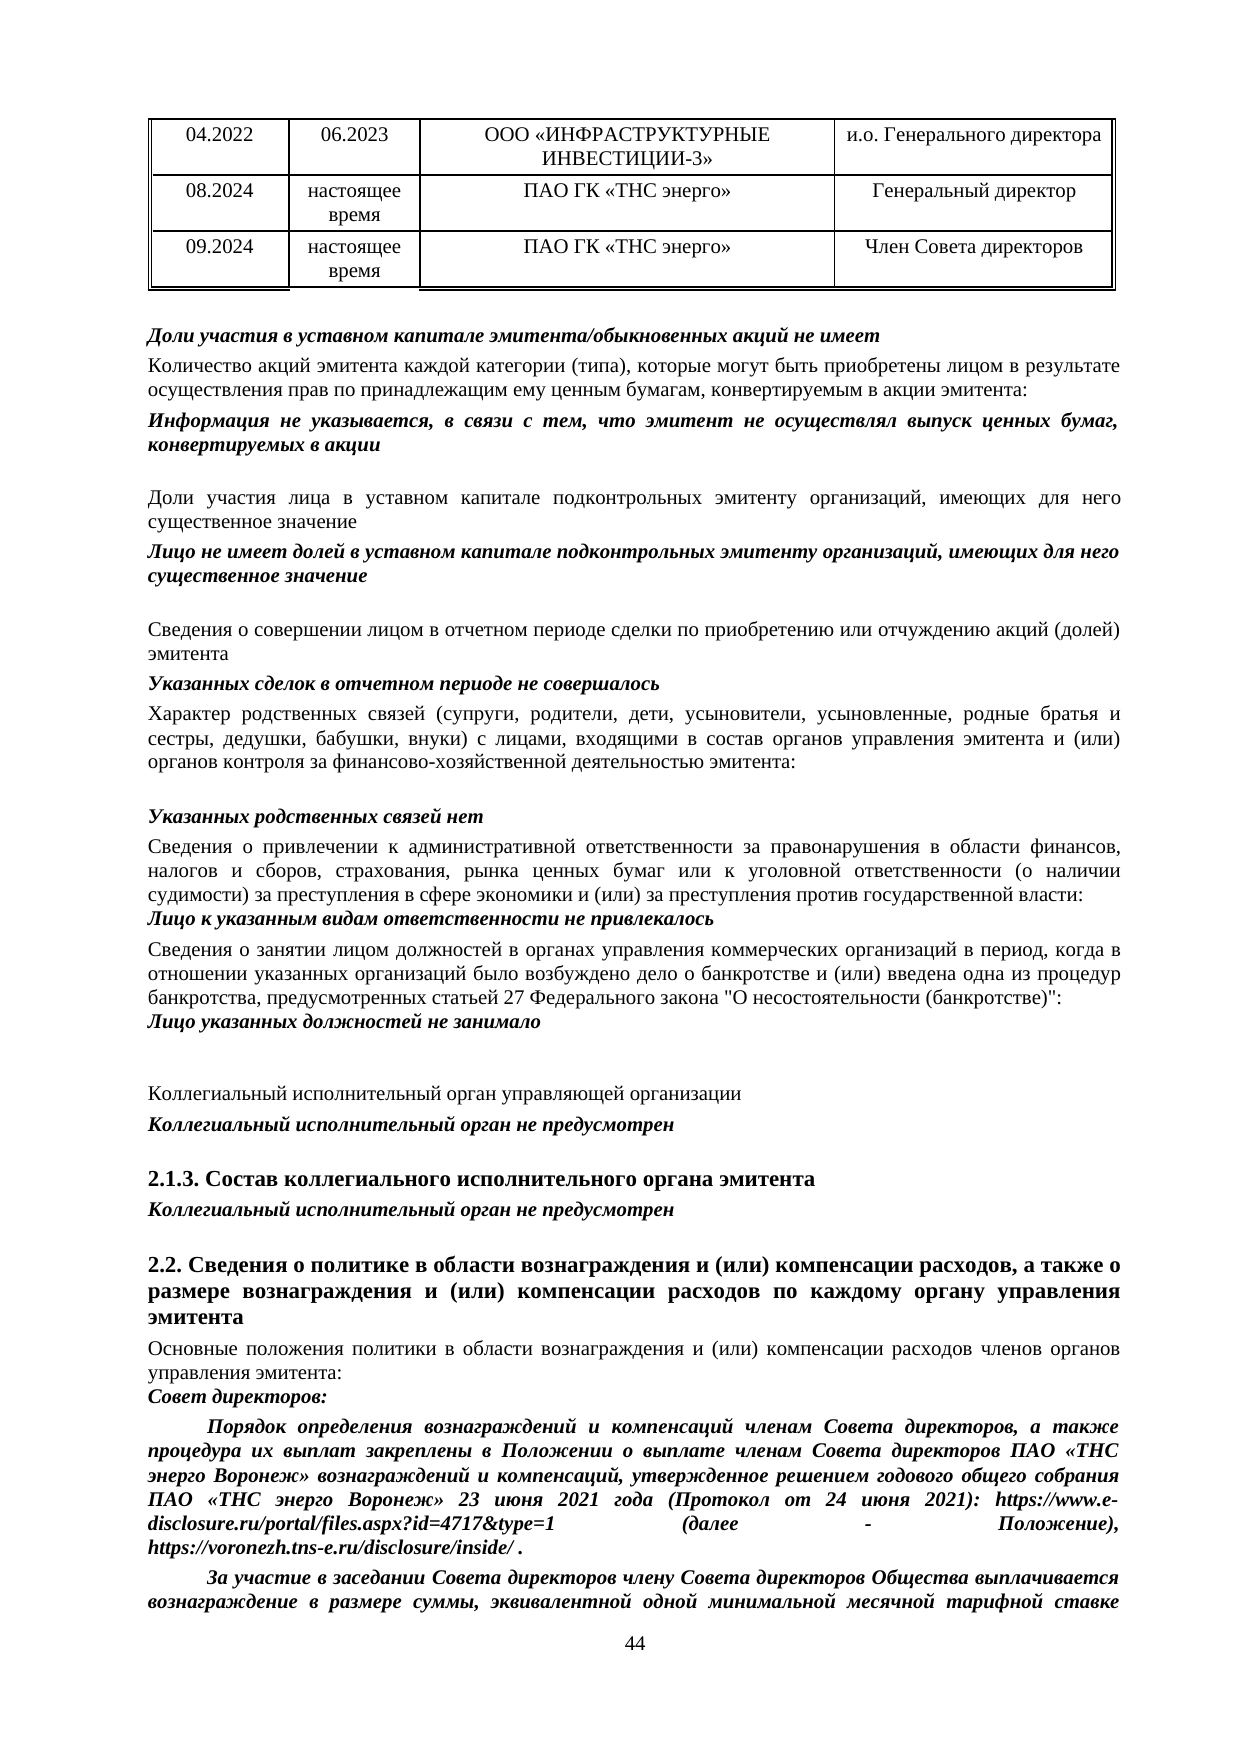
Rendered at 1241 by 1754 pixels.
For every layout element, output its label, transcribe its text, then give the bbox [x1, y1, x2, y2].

text Указанных родственных связей нет [148, 804, 1122, 828]
text Сведения о занятии лицом должностей в органах управления коммерческих организаций в период, когда в отношении указанных организаций было возбуждено дело о банкротстве и (или) введена одна из процедур банкротства, предусмотренных статьей 27 Федерального закона "О несостоятельности (банкротстве)": Лицо указанных должностей не занимало [148, 937, 1122, 1033]
subtitle Сведения о совершении лицом в отчетном периоде сделки по приобретению или отчуждению акций (долей) эмитента [148, 617, 1122, 665]
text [148, 1565, 1122, 1613]
subtitle 2.2. Сведения о политике в области вознаграждения и (или) компенсации расходов, а также о размере вознаграждения и (или) компенсации расходов по каждому органу управления эмитента [148, 1251, 1122, 1330]
subtitle Коллегиальный исполнительный орган управляющей организации [148, 1081, 1122, 1105]
text Количество акций эмитента каждой категории (типа), которые могут быть приобретены лицом в результате осуществления прав по принадлежащим ему ценным бумагам, конвертируемым в акции эмитента: [148, 353, 1122, 401]
table_cell и.о. Генерального директора [835, 120, 1111, 174]
table_cell ПАО ГК «ТНС энерго» [421, 232, 834, 286]
text Порядок определения вознаграждений и компенсаций членам Совета директоров, а также процедура их выплат закреплены в Положении о выплате членам Совета директоров ПАО «ТНС энерго Воронеж» вознаграждений и компенсаций, утвержденное решением годового общего собрания ПАО «ТНС энерго Воронеж» 23 июня 2021 года (Протокол от 24 июня 2021): https://www.e-disclosure.ru/portal/files.aspx?id=4717&type=1 (далее - Положение), https://voronezh.tns-e.ru/disclosure/inside/ . [148, 1414, 1122, 1559]
text Характер родственных связей (супруги, родители, дети, усыновители, усыновленные, родные братья и сестры, дедушки, бабушки, внуки) с лицами, входящими в состав органов управления эмитента и (или) органов контроля за финансово-хозяйственной деятельностью эмитента: [148, 701, 1122, 798]
table_cell Генеральный директор [835, 176, 1111, 230]
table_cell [421, 120, 834, 174]
text Коллегиальный исполнительный орган не предусмотрен [148, 1197, 1122, 1221]
table_cell 04.2022 [152, 120, 288, 174]
text Сведения о привлечении к административной ответственности за правонарушения в области финансов, налогов и сборов, страхования, рынка ценных бумаг или к уголовной ответственности (о наличии судимости) за преступления в сфере экономики и (или) за преступления против государственной власти: Лицо к указанным видам ответственности не привлекалось [148, 834, 1122, 930]
text Указанных сделок в отчетном периоде не совершалось [148, 671, 1122, 695]
table_cell 08.2024 [152, 175, 288, 230]
table_cell настоящее время [290, 232, 419, 286]
text Доли участия в уставном капитале эмитента/обыкновенных акций не имеет [148, 323, 1122, 347]
table_cell Член Совета директоров [835, 232, 1111, 286]
text Коллегиальный исполнительный орган не предусмотрен [148, 1112, 1122, 1136]
table_cell 06.2023 [290, 120, 419, 174]
text Лицо не имеет долей в уставном капитале подконтрольных эмитенту организаций, имеющих для него существенное значение [148, 539, 1122, 587]
table_cell настоящее время [290, 176, 419, 230]
subtitle Доли участия лица в уставном капитале подконтрольных эмитенту организаций, имеющих для него существенное значение [148, 485, 1122, 533]
text Основные положения политики в области вознаграждения и (или) компенсации расходов членов органов управления эмитента: Совет директоров: [148, 1336, 1122, 1408]
text Информация не указывается, в связи с тем, что эмитент не осуществлял выпуск ценных бумаг, конвертируемых в акции [148, 408, 1122, 456]
subtitle 2.1.3. Состав коллегиального исполнительного органа эмитента [148, 1165, 1122, 1191]
table_cell 09.2024 [152, 231, 288, 286]
table_cell ПАО ГК «ТНС энерго» [421, 176, 834, 230]
